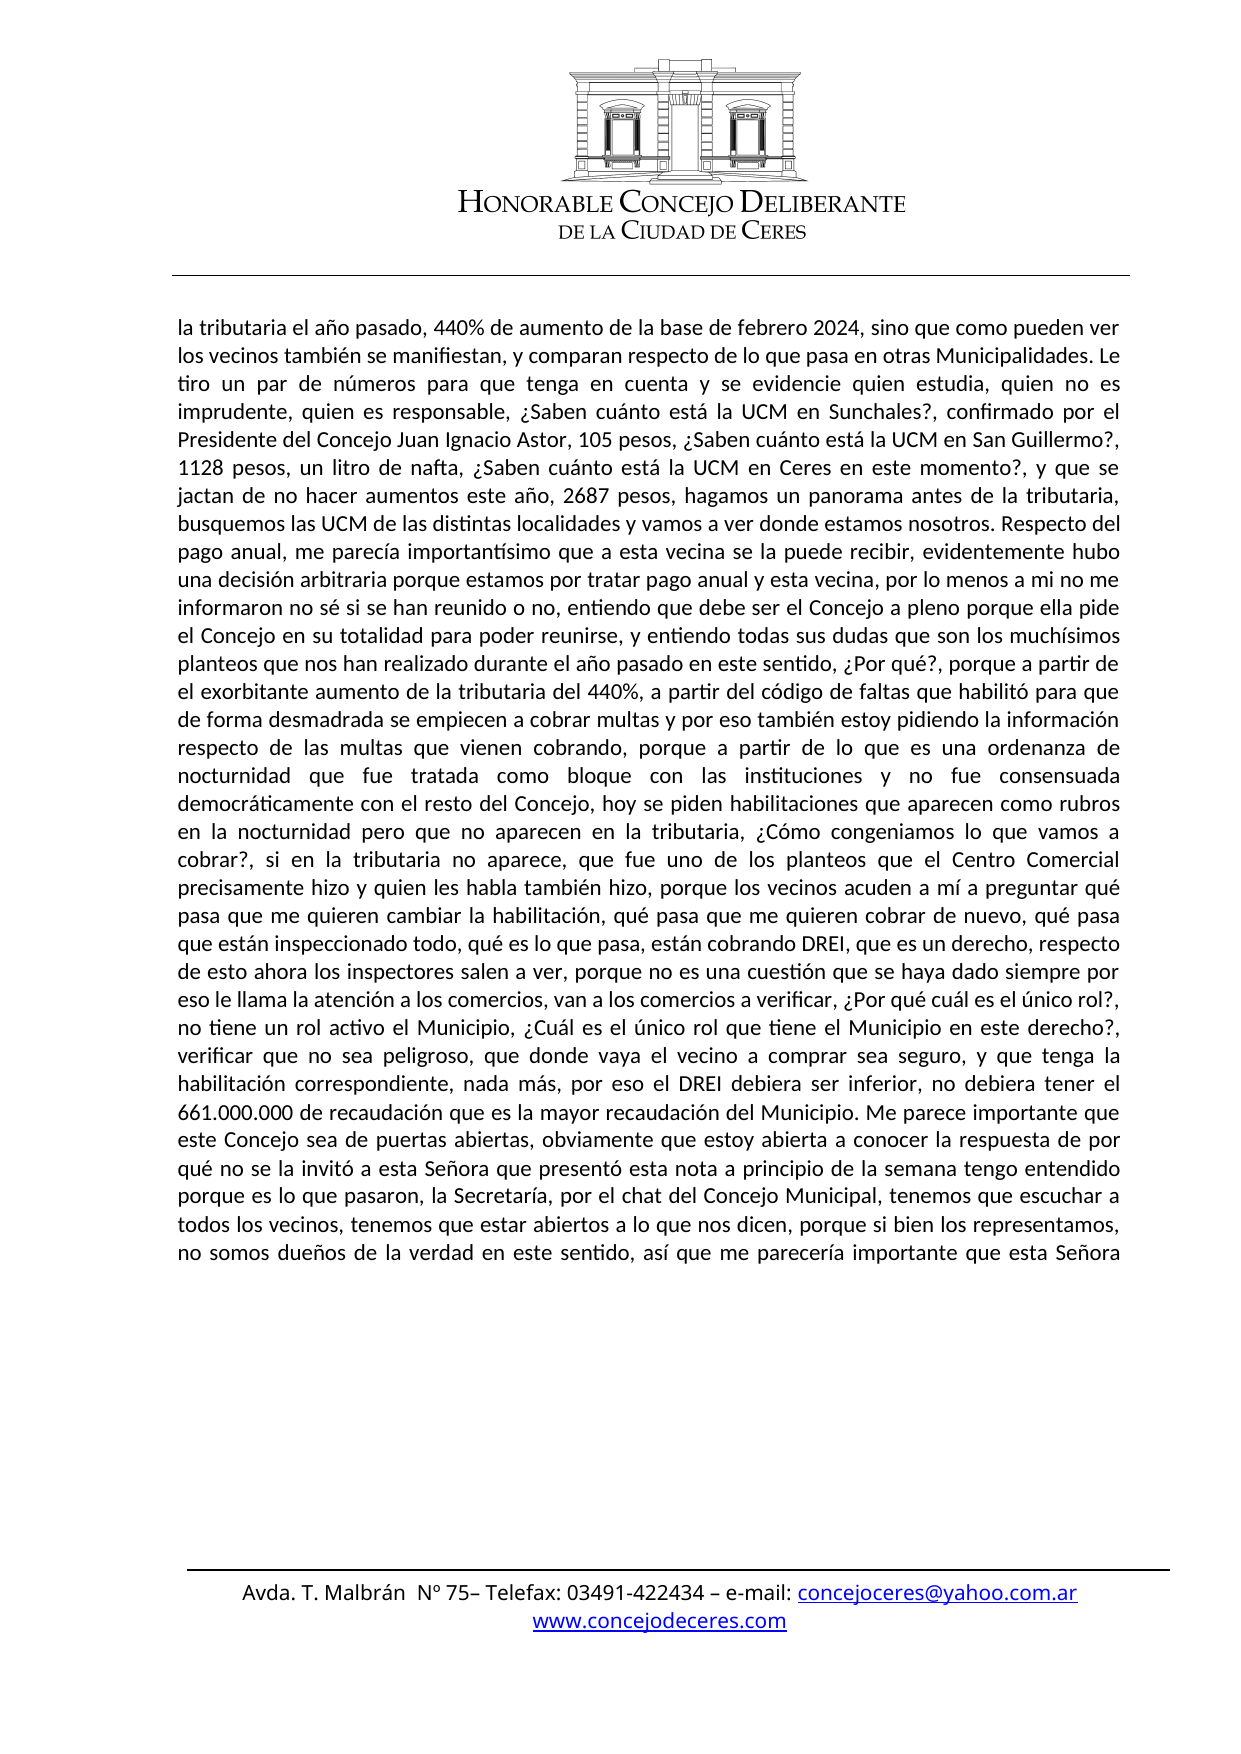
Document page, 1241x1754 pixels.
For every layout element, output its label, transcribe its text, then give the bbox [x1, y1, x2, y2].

picture [458, 59, 906, 239]
